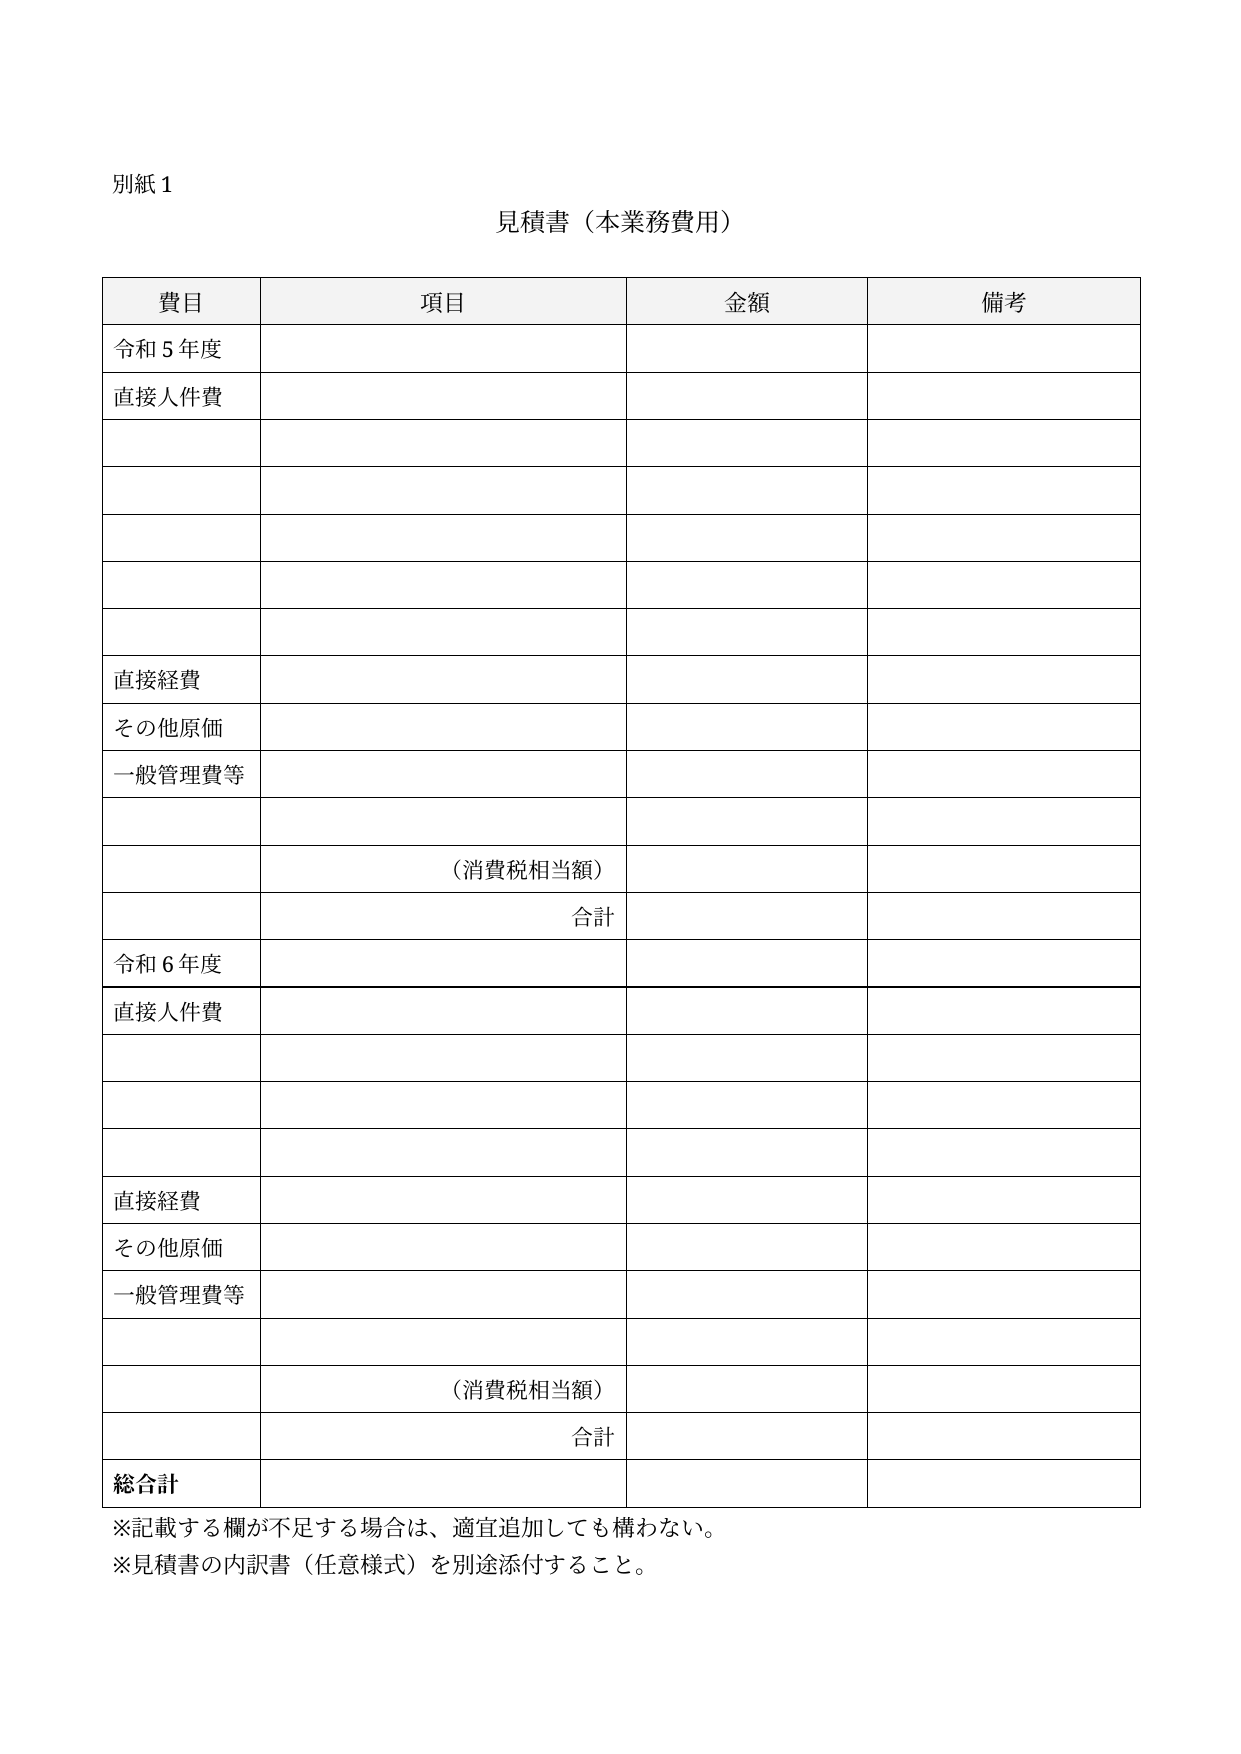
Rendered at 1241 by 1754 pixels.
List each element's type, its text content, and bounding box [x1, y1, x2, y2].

table_cell [261, 562, 626, 608]
table_cell 直接経費 [103, 656, 260, 703]
table_header 項目 [261, 278, 626, 324]
table_cell [103, 1035, 260, 1081]
table_cell [868, 1366, 1140, 1412]
text 見積書（本業務費用） [112, 202, 1128, 239]
table_cell [261, 751, 626, 797]
table_cell [868, 1177, 1140, 1223]
table_cell 令和6年度 [103, 940, 260, 986]
table_cell [868, 609, 1140, 655]
table_cell [868, 940, 1140, 986]
table_cell [627, 325, 867, 372]
table_cell [261, 1035, 626, 1081]
table_cell [261, 1082, 626, 1128]
table_cell [261, 467, 626, 513]
table_cell [627, 562, 867, 608]
table_cell [868, 515, 1140, 561]
table_cell その他原価 [103, 704, 260, 750]
table_cell [868, 1082, 1140, 1128]
table_cell [627, 1035, 867, 1081]
table_cell [261, 420, 626, 466]
table_cell [627, 798, 867, 844]
table_cell [261, 1177, 626, 1223]
table_cell [103, 846, 260, 892]
table_cell [868, 1271, 1140, 1317]
table_cell [627, 373, 867, 419]
table_cell [103, 798, 260, 844]
table_cell [261, 1224, 626, 1270]
table_cell [868, 988, 1140, 1034]
table_cell [627, 1366, 867, 1412]
table_cell [868, 704, 1140, 750]
table_cell [103, 420, 260, 466]
table_cell [103, 1413, 260, 1459]
table_cell [627, 751, 867, 797]
table_cell [627, 846, 867, 892]
table_cell [868, 1035, 1140, 1081]
table_cell 総合計 [103, 1460, 260, 1507]
table_cell [103, 1082, 260, 1128]
table_cell [261, 940, 626, 986]
table_cell [627, 656, 867, 703]
table_cell [868, 656, 1140, 703]
table_cell [627, 515, 867, 561]
table_cell [868, 1129, 1140, 1176]
table_cell [868, 467, 1140, 513]
text ※見積書の内訳書（任意様式）を別途添付すること。 [112, 1545, 1128, 1583]
table_cell [868, 846, 1140, 892]
table_cell [103, 1129, 260, 1176]
table_cell 合計 [261, 1413, 626, 1459]
table_cell [627, 940, 867, 986]
table_header 費目 [103, 278, 260, 324]
table_cell [103, 893, 260, 939]
table_cell [103, 1366, 260, 1412]
table_cell [627, 1224, 867, 1270]
subtitle 別紙1 [112, 164, 1128, 202]
table_cell [261, 1319, 626, 1365]
table_cell [868, 562, 1140, 608]
table_cell （消費税相当額） [261, 846, 626, 892]
table_cell [261, 515, 626, 561]
table_cell [868, 1224, 1140, 1270]
table_cell [868, 373, 1140, 419]
table_cell [103, 1319, 260, 1365]
table_cell [868, 325, 1140, 372]
table_cell [627, 1413, 867, 1459]
table_cell [868, 1413, 1140, 1459]
table_cell [261, 988, 626, 1034]
table_cell [627, 1082, 867, 1128]
table_cell [627, 467, 867, 513]
table_cell [261, 656, 626, 703]
table_cell [261, 1129, 626, 1176]
table_cell [868, 1460, 1140, 1507]
table_cell [627, 1319, 867, 1365]
table_cell （消費税相当額） [261, 1366, 626, 1412]
table_cell [261, 325, 626, 372]
table_cell [627, 1129, 867, 1176]
table_cell その他原価 [103, 1224, 260, 1270]
table_cell [261, 609, 626, 655]
table_cell [868, 420, 1140, 466]
table_cell [868, 1319, 1140, 1365]
table_cell [868, 798, 1140, 844]
table_cell [103, 609, 260, 655]
table_cell [627, 609, 867, 655]
table_cell 直接経費 [103, 1177, 260, 1223]
table_cell [627, 1177, 867, 1223]
table_cell 令和5年度 [103, 325, 260, 372]
table_cell [103, 467, 260, 513]
table_cell [261, 798, 626, 844]
table_cell [103, 515, 260, 561]
table_cell [627, 988, 867, 1034]
table_header 備考 [868, 278, 1140, 324]
table_cell [261, 704, 626, 750]
table_cell [868, 893, 1140, 939]
table_cell [627, 1271, 867, 1317]
table_cell [627, 704, 867, 750]
table_cell [261, 1460, 626, 1507]
table_cell [261, 1271, 626, 1317]
table_cell 直接人件費 [103, 988, 260, 1034]
table_cell [103, 562, 260, 608]
table_cell [627, 1460, 867, 1507]
table_cell 直接人件費 [103, 373, 260, 419]
table_cell [868, 751, 1140, 797]
table_cell [627, 893, 867, 939]
table_cell 一般管理費等 [103, 1271, 260, 1317]
table_cell [627, 420, 867, 466]
table_cell 一般管理費等 [103, 751, 260, 797]
text ※記載する欄が不足する場合は、適宜追加しても構わない。 [112, 1508, 1128, 1545]
table_cell 合計 [261, 893, 626, 939]
table_header 金額 [627, 278, 867, 324]
table_cell [261, 373, 626, 419]
